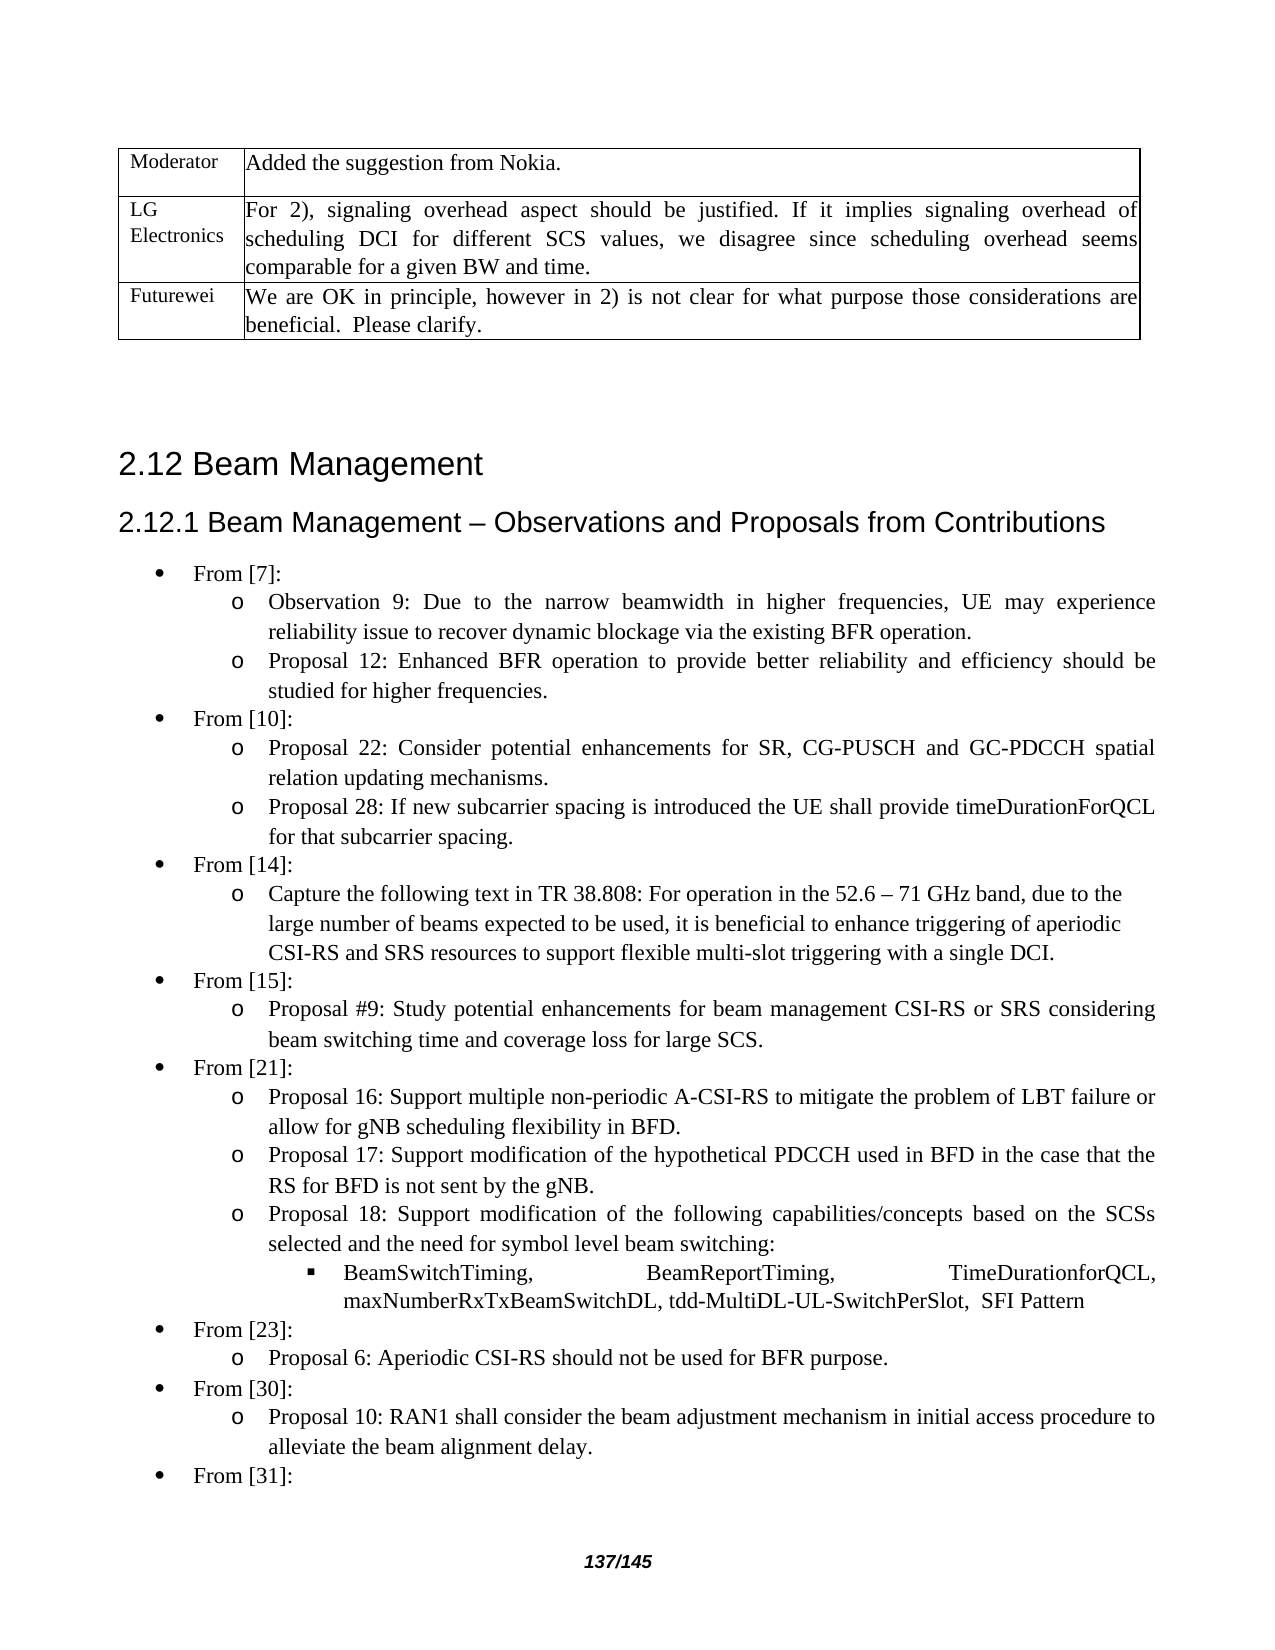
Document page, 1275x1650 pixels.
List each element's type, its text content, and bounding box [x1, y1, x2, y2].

list Observation 9: Due to the narrow beamwidth in higher frequencies, UE may experience reliability issue to recover dynamic blockage via the existing BFR operation. [231, 588, 1157, 645]
list Proposal 28: If new subcarrier spacing is introduced the UE shall provide timeDurationForQCL for that subcarrier spacing. [231, 793, 1157, 849]
list Proposal #9: Study potential enhancements for beam management CSI-RS or SRS considering beam switching time and coverage loss for large SCS. [231, 996, 1157, 1052]
list Proposal 6: Aperiodic CSI-RS should not be used for BFR purpose. [231, 1344, 1157, 1372]
list From [7]: [156, 559, 1157, 586]
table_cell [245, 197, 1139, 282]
list From [15]: [156, 967, 1157, 993]
subtitle 2.12.1 Beam Management – Observations and Proposals from Contributions [118, 505, 1157, 538]
subtitle 2.12 Beam Management [118, 444, 1157, 483]
list From [23]: [156, 1316, 1157, 1342]
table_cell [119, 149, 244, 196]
list BeamSwitchTiming, BeamReportTiming, TimeDurationforQCL, maxNumberRxTxBeamSwitchDL, tdd-MultiDL-UL-SwitchPerSlot, SFI Pattern [306, 1259, 1157, 1314]
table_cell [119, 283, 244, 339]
list From [30]: [156, 1375, 1157, 1401]
list Proposal 16: Support multiple non-periodic A-CSI-RS to mitigate the problem of LBT failure or allow for gNB scheduling flexibility in BFD. [231, 1083, 1157, 1139]
list Proposal 17: Support modification of the hypothetical PDCCH used in BFD in the case that the RS for BFD is not sent by the gNB. [231, 1141, 1157, 1198]
list Proposal 22: Consider potential enhancements for SR, CG-PUSCH and GC-PDCCH spatial relation updating mechanisms. [231, 734, 1157, 791]
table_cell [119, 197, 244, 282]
list From [31]: [156, 1462, 1157, 1488]
list From [21]: [156, 1054, 1157, 1081]
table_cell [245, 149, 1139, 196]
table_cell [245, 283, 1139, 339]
list From [10]: [156, 706, 1157, 732]
list Capture the following text in TR 38.808: For operation in the 52.6 – 71 GHz band, due to the large number of beams expected to be used, it is beneficial to enhance triggering of aperiodic CSI-RS and SRS resources to support flexible multi-slot triggering with a single DCI. [231, 880, 1157, 965]
list Proposal 10: RAN1 shall consider the beam adjustment mechanism in initial access procedure to alleviate the beam alignment delay. [231, 1403, 1157, 1460]
list From [14]: [156, 851, 1157, 878]
list Proposal 18: Support modification of the following capabilities/concepts based on the SCSs selected and the need for symbol level beam switching: [231, 1200, 1157, 1257]
list Proposal 12: Enhanced BFR operation to provide better reliability and efficiency should be studied for higher frequencies. [231, 647, 1157, 703]
